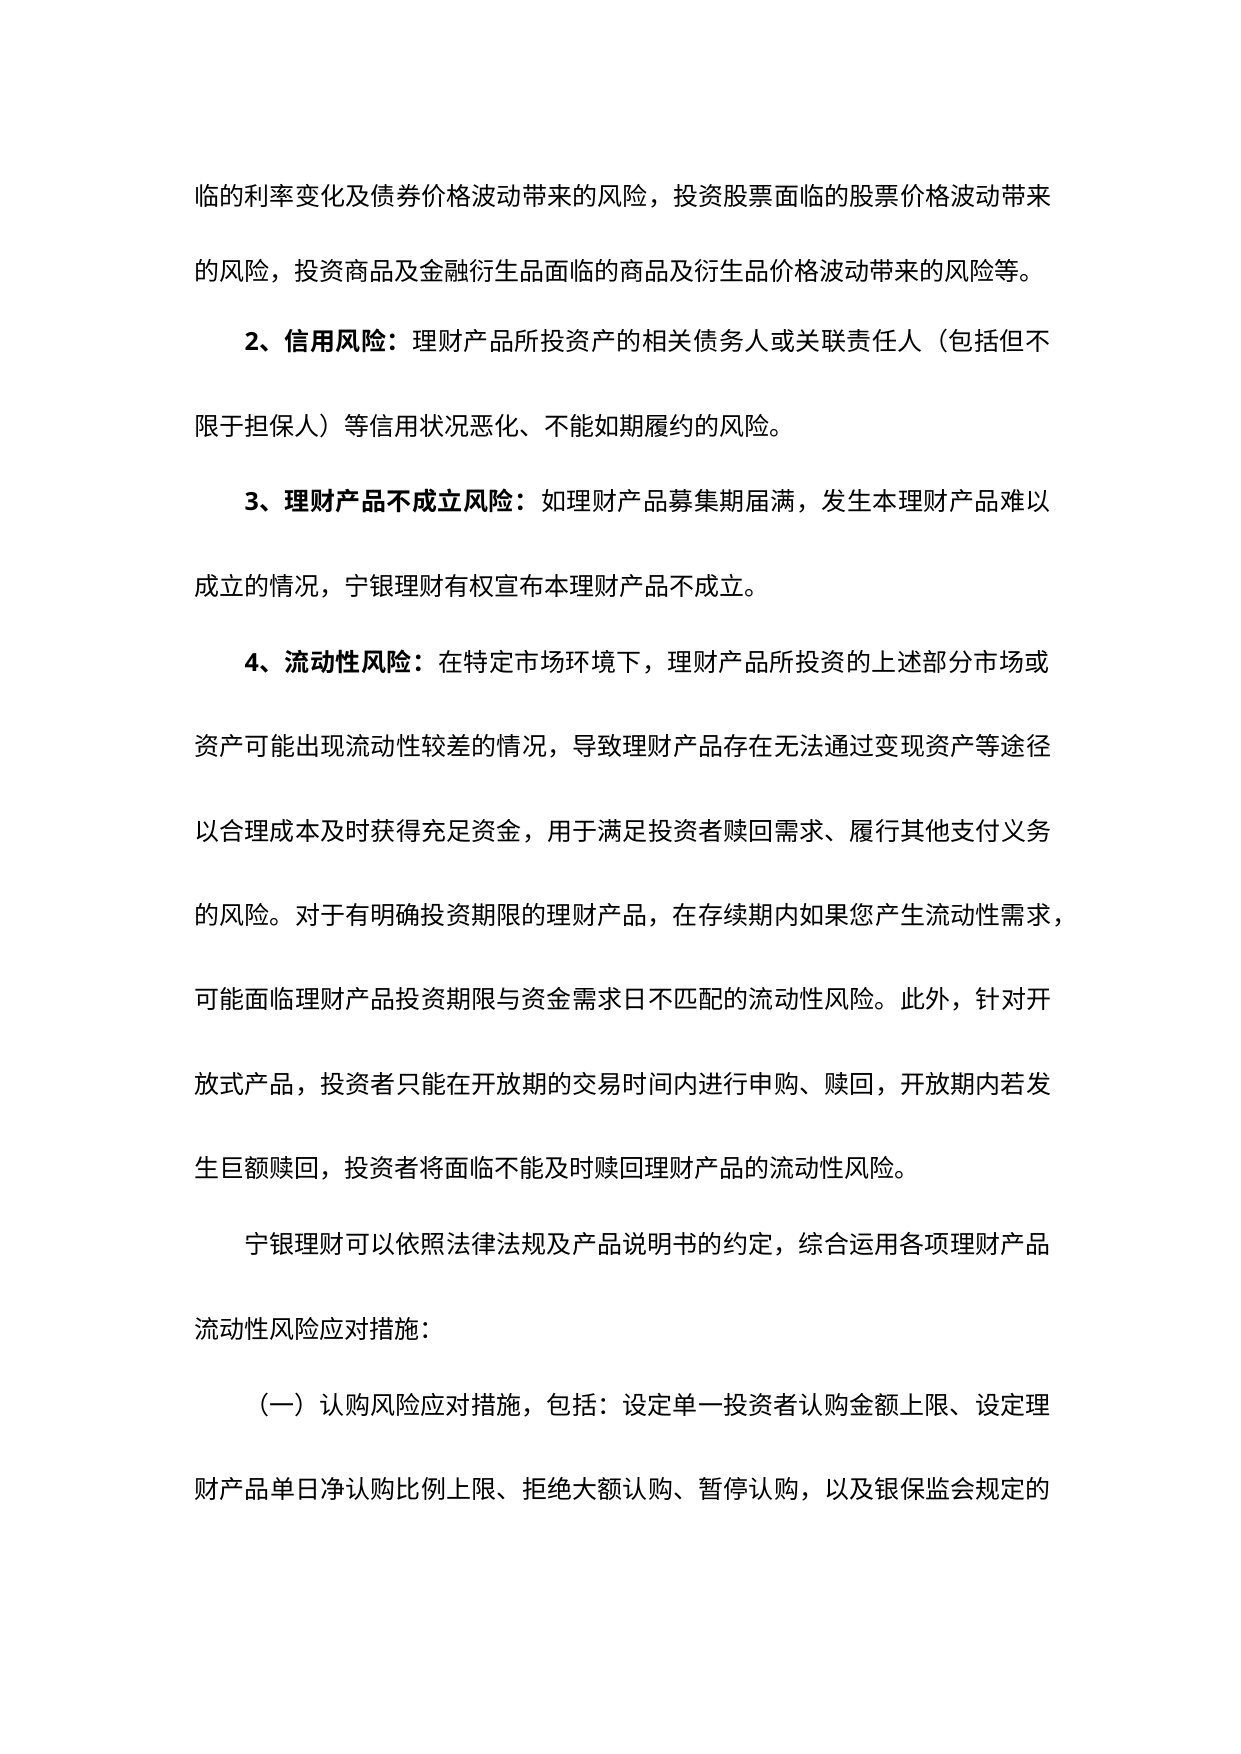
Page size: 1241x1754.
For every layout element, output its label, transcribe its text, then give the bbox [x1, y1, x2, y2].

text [194, 162, 1053, 302]
text 3、理财产品不成立风险：如理财产品募集期届满，发生本理财产品难以成立的情况，宁银理财有权宣布本理财产品不成立。 [194, 467, 1053, 617]
text 4、流动性风险：在特定市场环境下，理财产品所投资的上述部分市场或资产可能出现流动性较差的情况，导致理财产品存在无法通过变现资产等途径以合理成本及时获得充足资金，用于满足投资者赎回需求、履行其他支付义务的风险。对于有明确投资期限的理财产品，在存续期内如果您产生流动性需求，可能面临理财产品投资期限与资金需求日不匹配的流动性风险。此外，针对开放式产品，投资者只能在开放期的交易时间内进行申购、赎回，开放期内若发生巨额赎回，投资者将面临不能及时赎回理财产品的流动性风险。 [194, 628, 1053, 1199]
text 2、信用风险：理财产品所投资产的相关债务人或关联责任人（包括但不限于担保人）等信用状况恶化、不能如期履约的风险。 [194, 307, 1053, 457]
text 宁银理财可以依照法律法规及产品说明书的约定，综合运用各项理财产品流动性风险应对措施： [194, 1210, 1053, 1360]
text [194, 1371, 1053, 1520]
